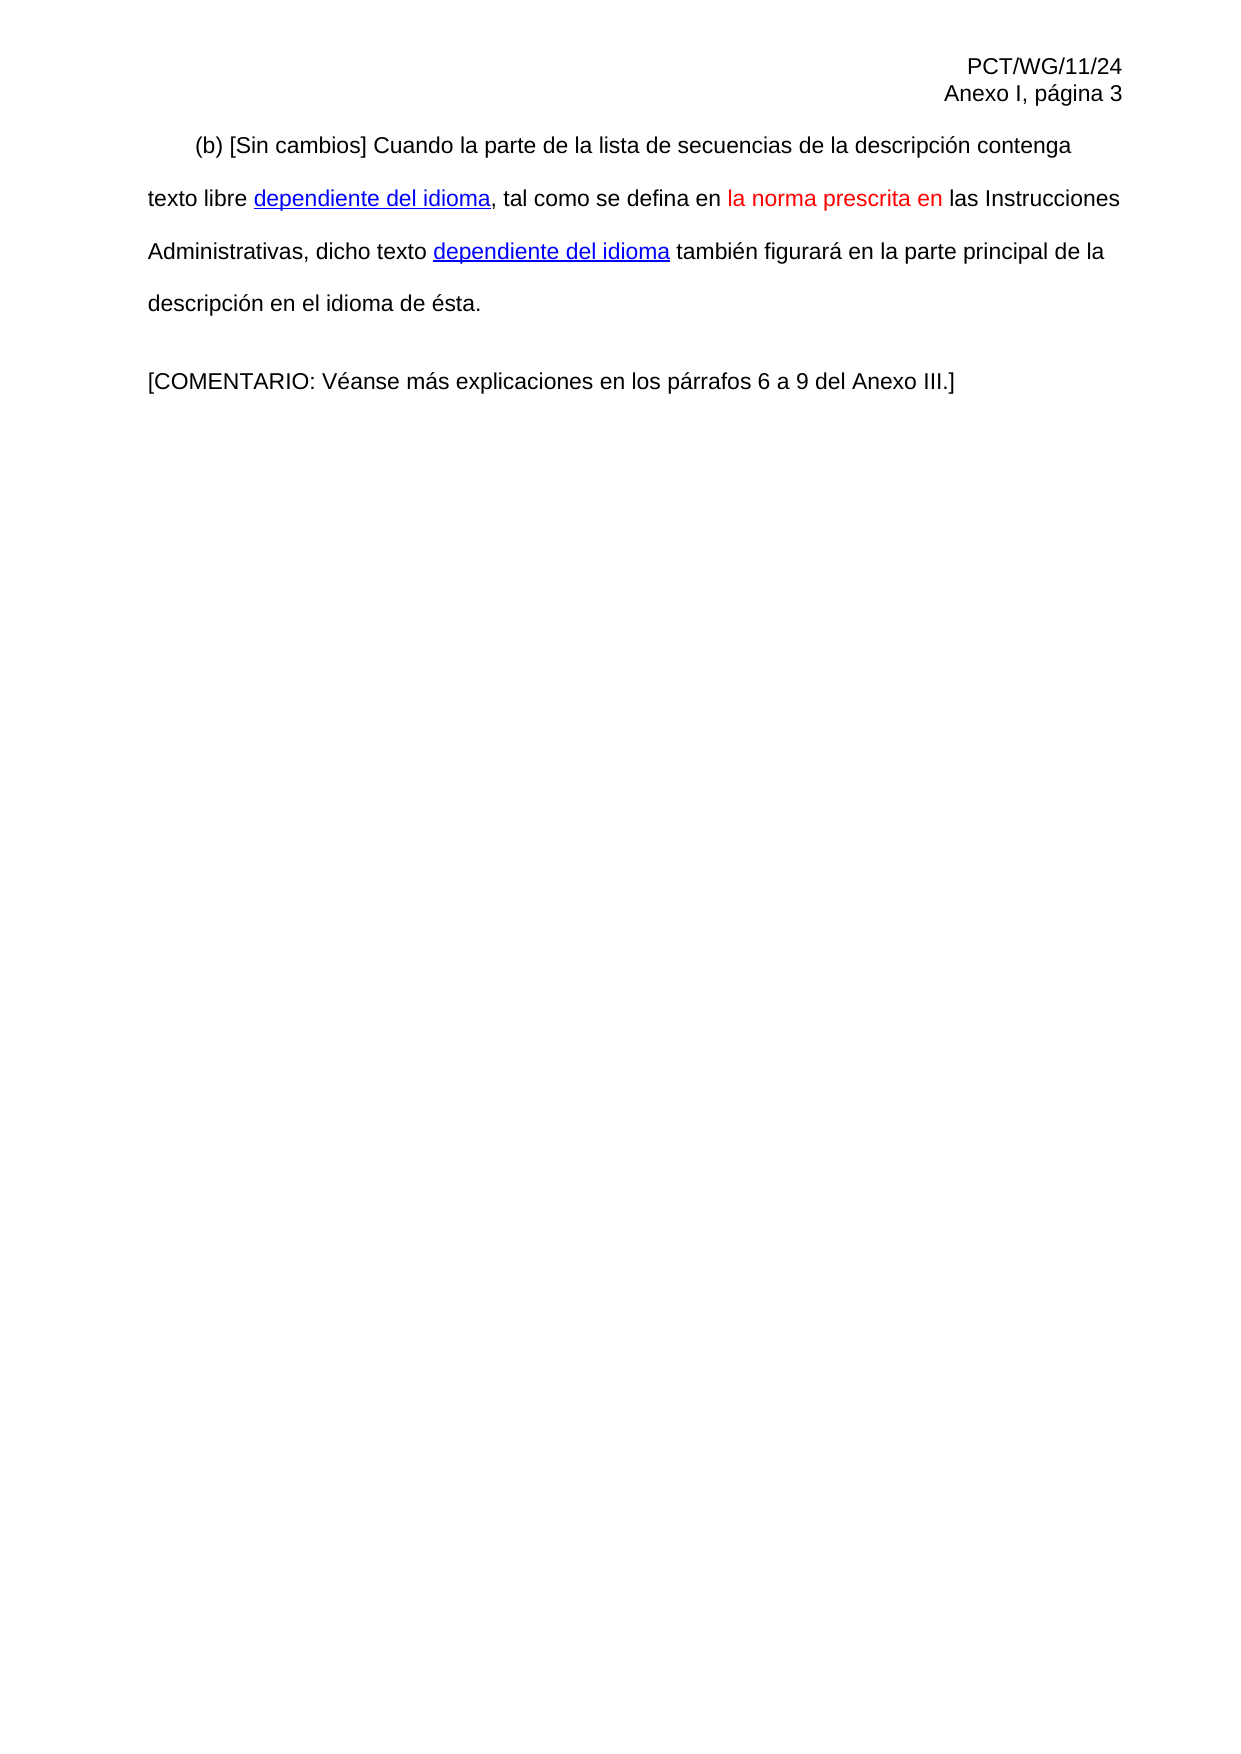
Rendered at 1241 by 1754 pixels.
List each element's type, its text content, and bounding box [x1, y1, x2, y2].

text (b) [Sin cambios] Cuando la parte de la lista de secuencias de la descripción contenga texto libre dependiente del idioma, tal como se defina en la norma prescrita en las Instrucciones Administrativas, dicho texto dependiente del idioma también figurará en la parte principal de la descripción en el idioma de ésta. [148, 132, 1122, 317]
text [COMENTARIO: Véanse más explicaciones en los párrafos 6 a 9 del Anexo III.] [148, 368, 1122, 394]
